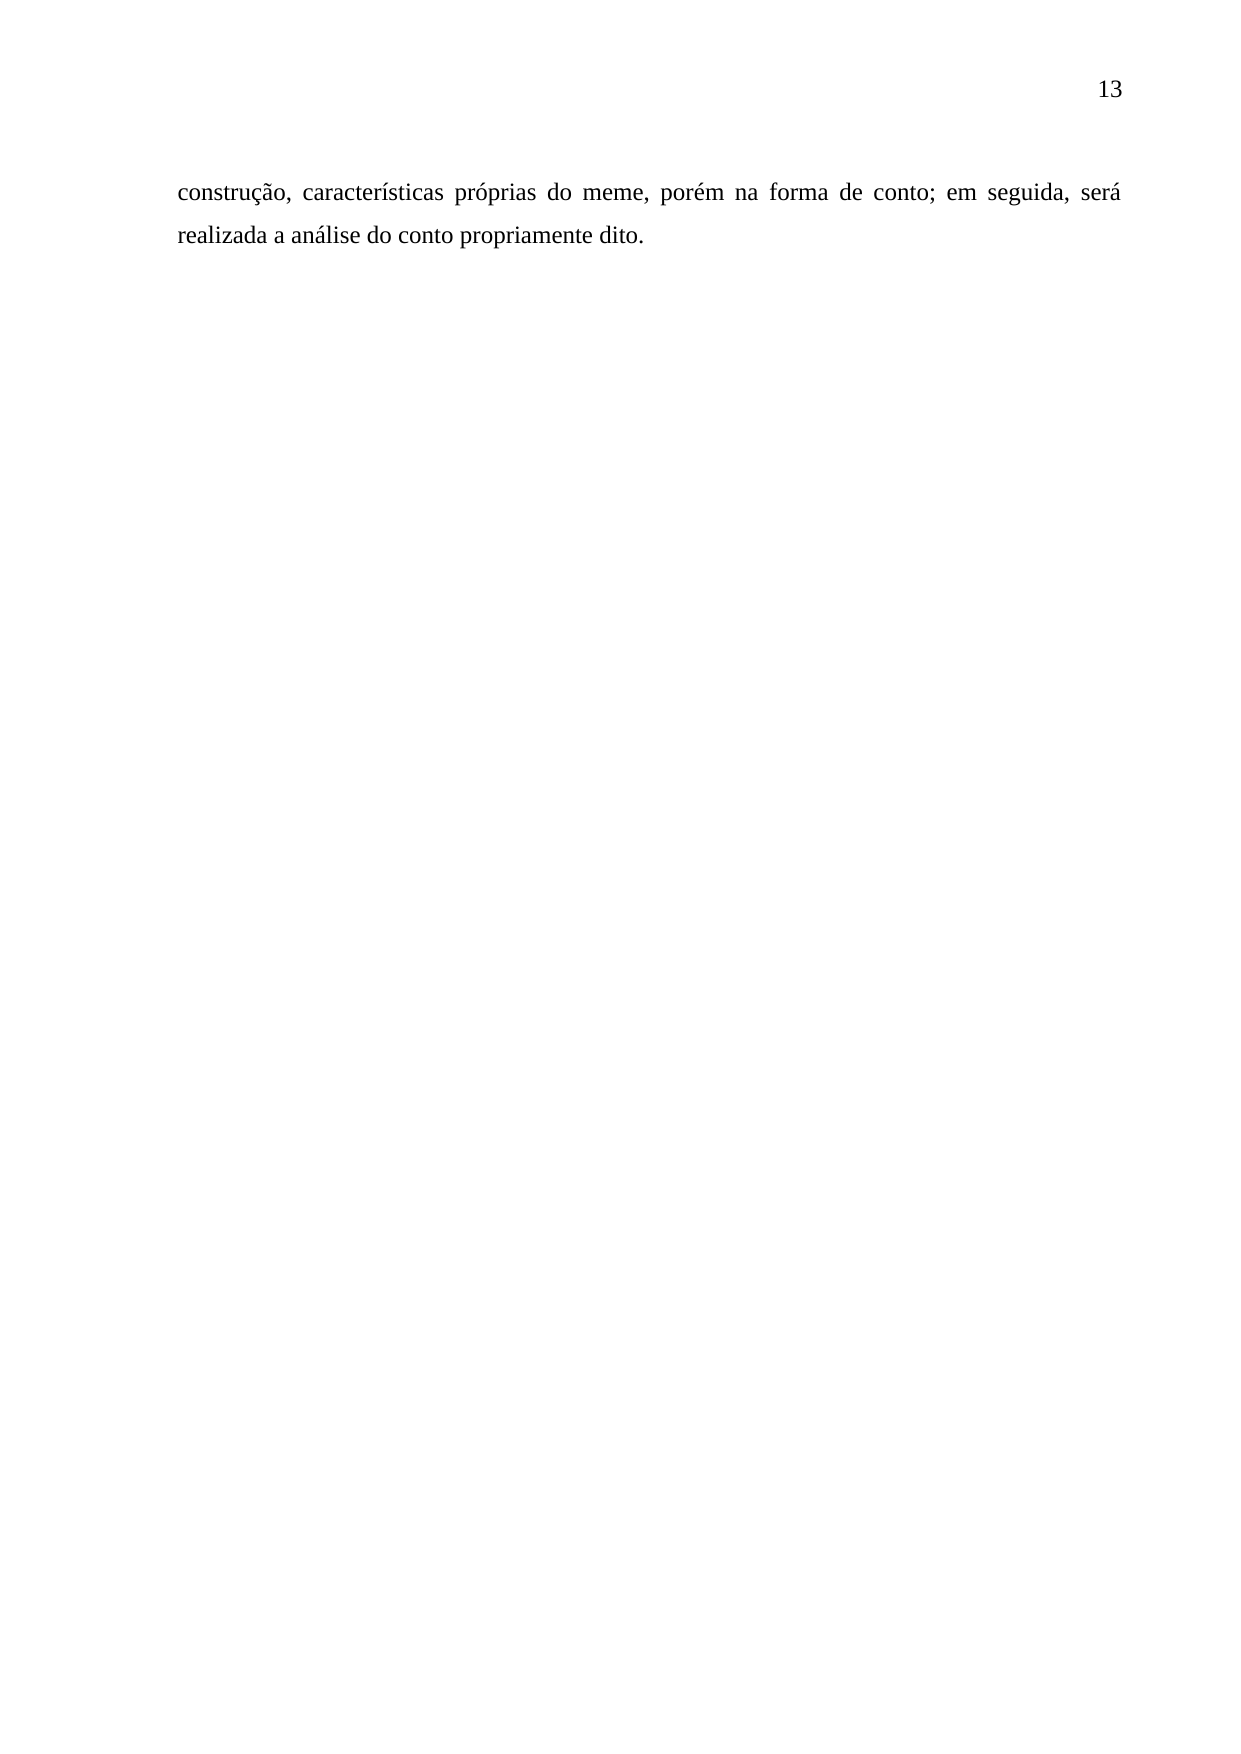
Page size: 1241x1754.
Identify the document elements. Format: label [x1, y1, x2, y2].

text [177, 177, 1122, 249]
